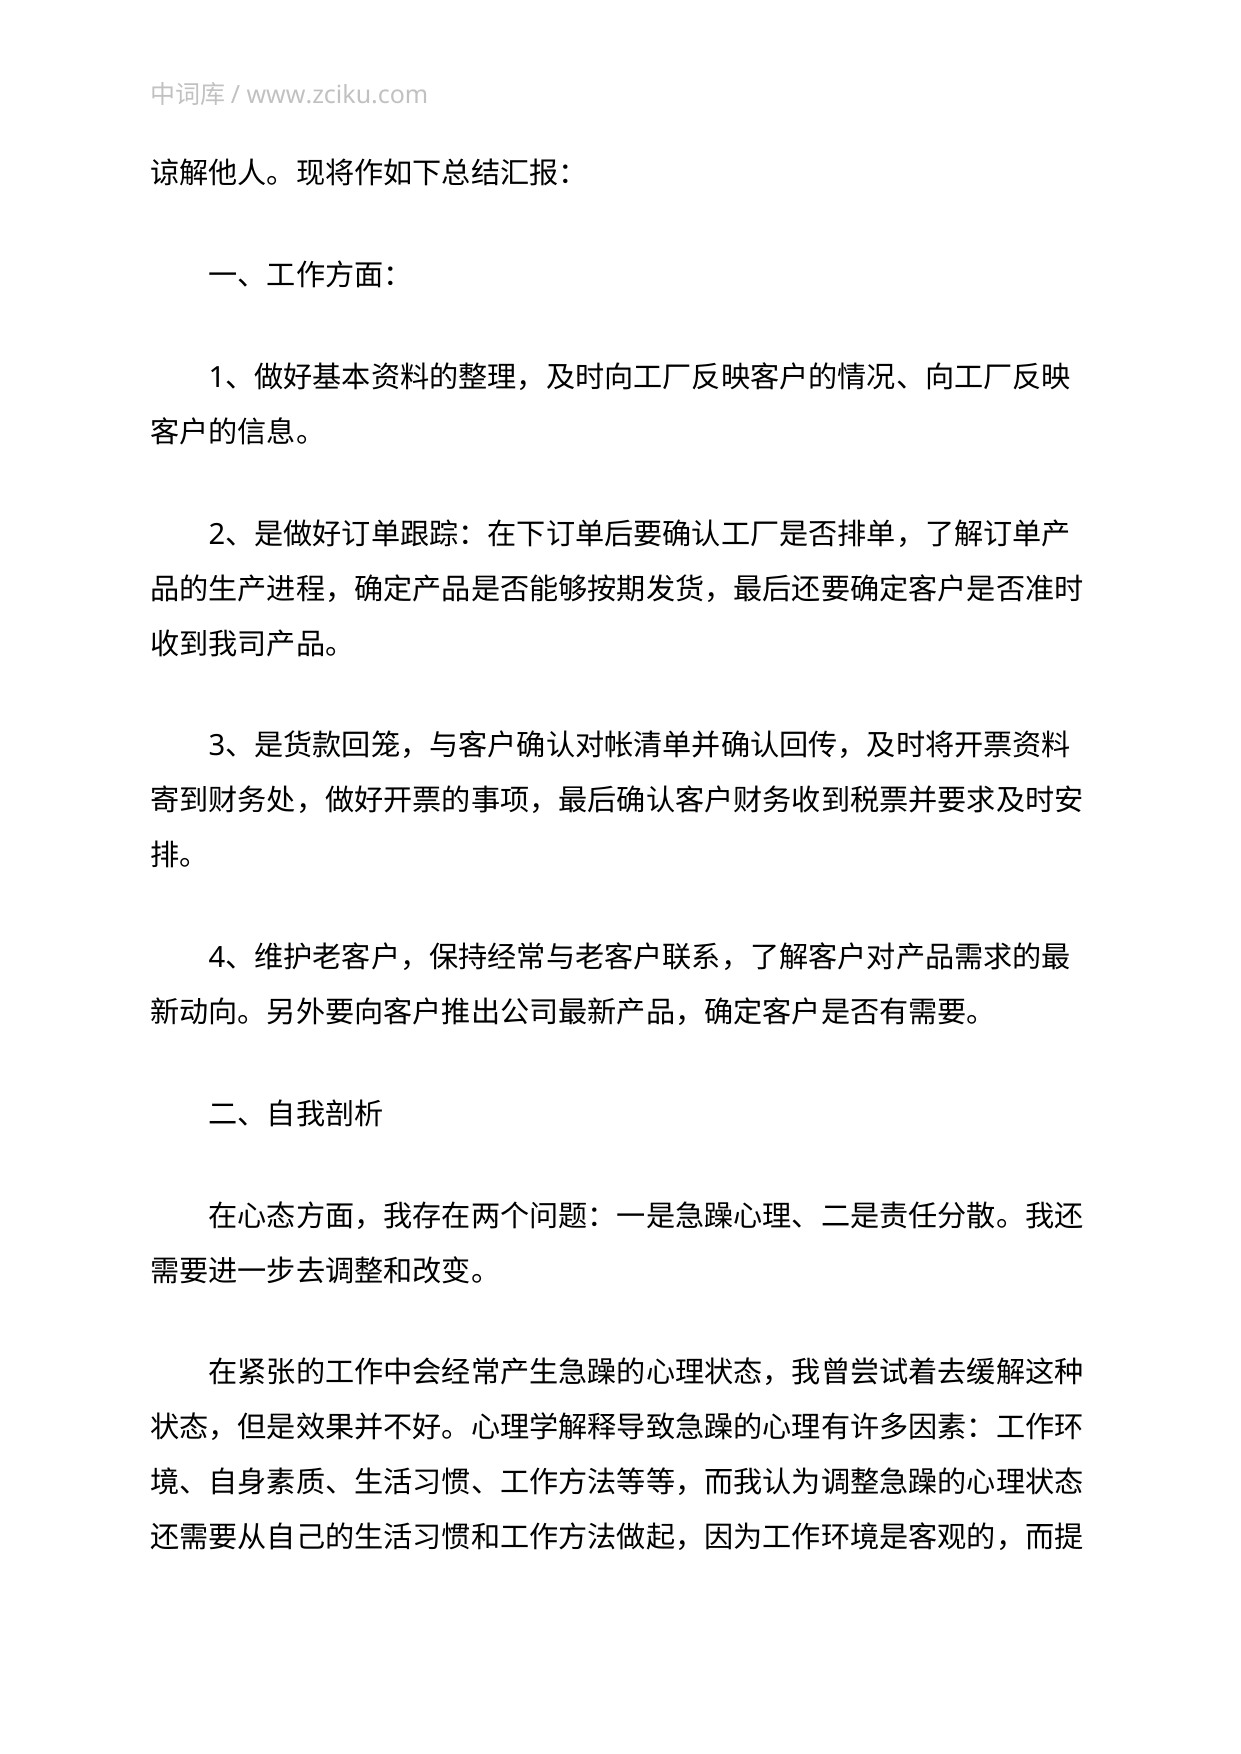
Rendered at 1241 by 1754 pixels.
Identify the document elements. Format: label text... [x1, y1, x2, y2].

text 3、是货款回笼，与客户确认对帐清单并确认回传，及时将开票资料寄到财务处，做好开票的事项，最后确认客户财务收到税票并要求及时安排。 [150, 722, 1090, 874]
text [150, 150, 1090, 192]
text 2、是做好订单跟踪：在下订单后要确认工厂是否排单，了解订单产品的生产进程，确定产品是否能够按期发货，最后还要确定客户是否准时收到我司产品。 [150, 510, 1090, 662]
text 4、维护老客户，保持经常与老客户联系，了解客户对产品需求的最新动向。另外要向客户推出公司最新产品，确定客户是否有需要。 [150, 934, 1090, 1031]
text 一、工作方面： [150, 252, 1090, 294]
text 在心态方面，我存在两个问题：一是急躁心理、二是责任分散。我还需要进一步去调整和改变。 [150, 1192, 1090, 1289]
text 1、做好基本资料的整理，及时向工厂反映客户的情况、向工厂反映客户的信息。 [150, 353, 1090, 451]
text 二、自我剖析 [150, 1090, 1090, 1133]
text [150, 1349, 1090, 1556]
